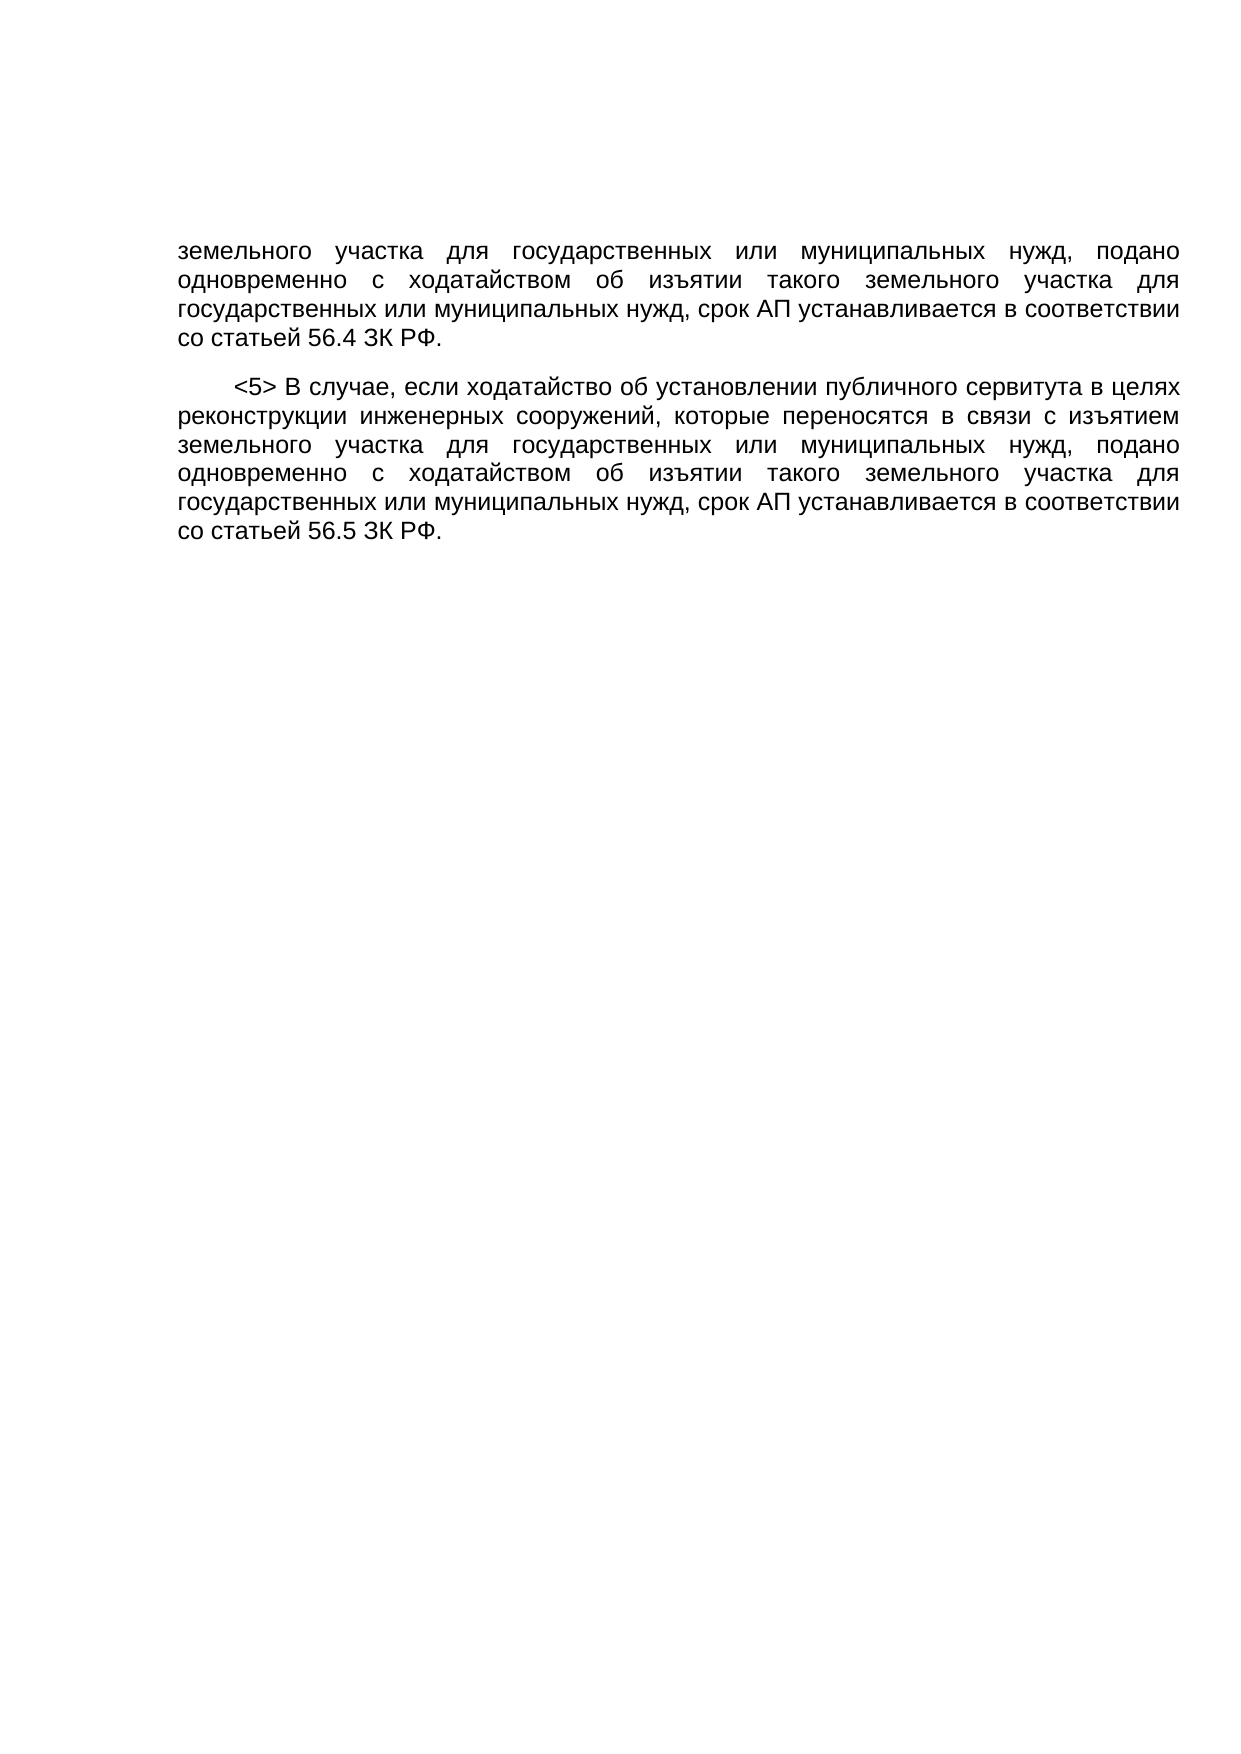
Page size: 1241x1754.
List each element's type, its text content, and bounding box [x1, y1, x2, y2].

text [177, 236, 1181, 351]
text <5> В случае, если ходатайство об установлении публичного сервитута в целях реконструкции инженерных сооружений, которые переносятся в связи с изъятием земельного участка для государственных или муниципальных нужд, подано одновременно с ходатайством об изъятии такого земельного участка для государственных или муниципальных нужд, срок АП устанавливается в соответствии со статьей 56.5 ЗК РФ. [177, 372, 1181, 544]
